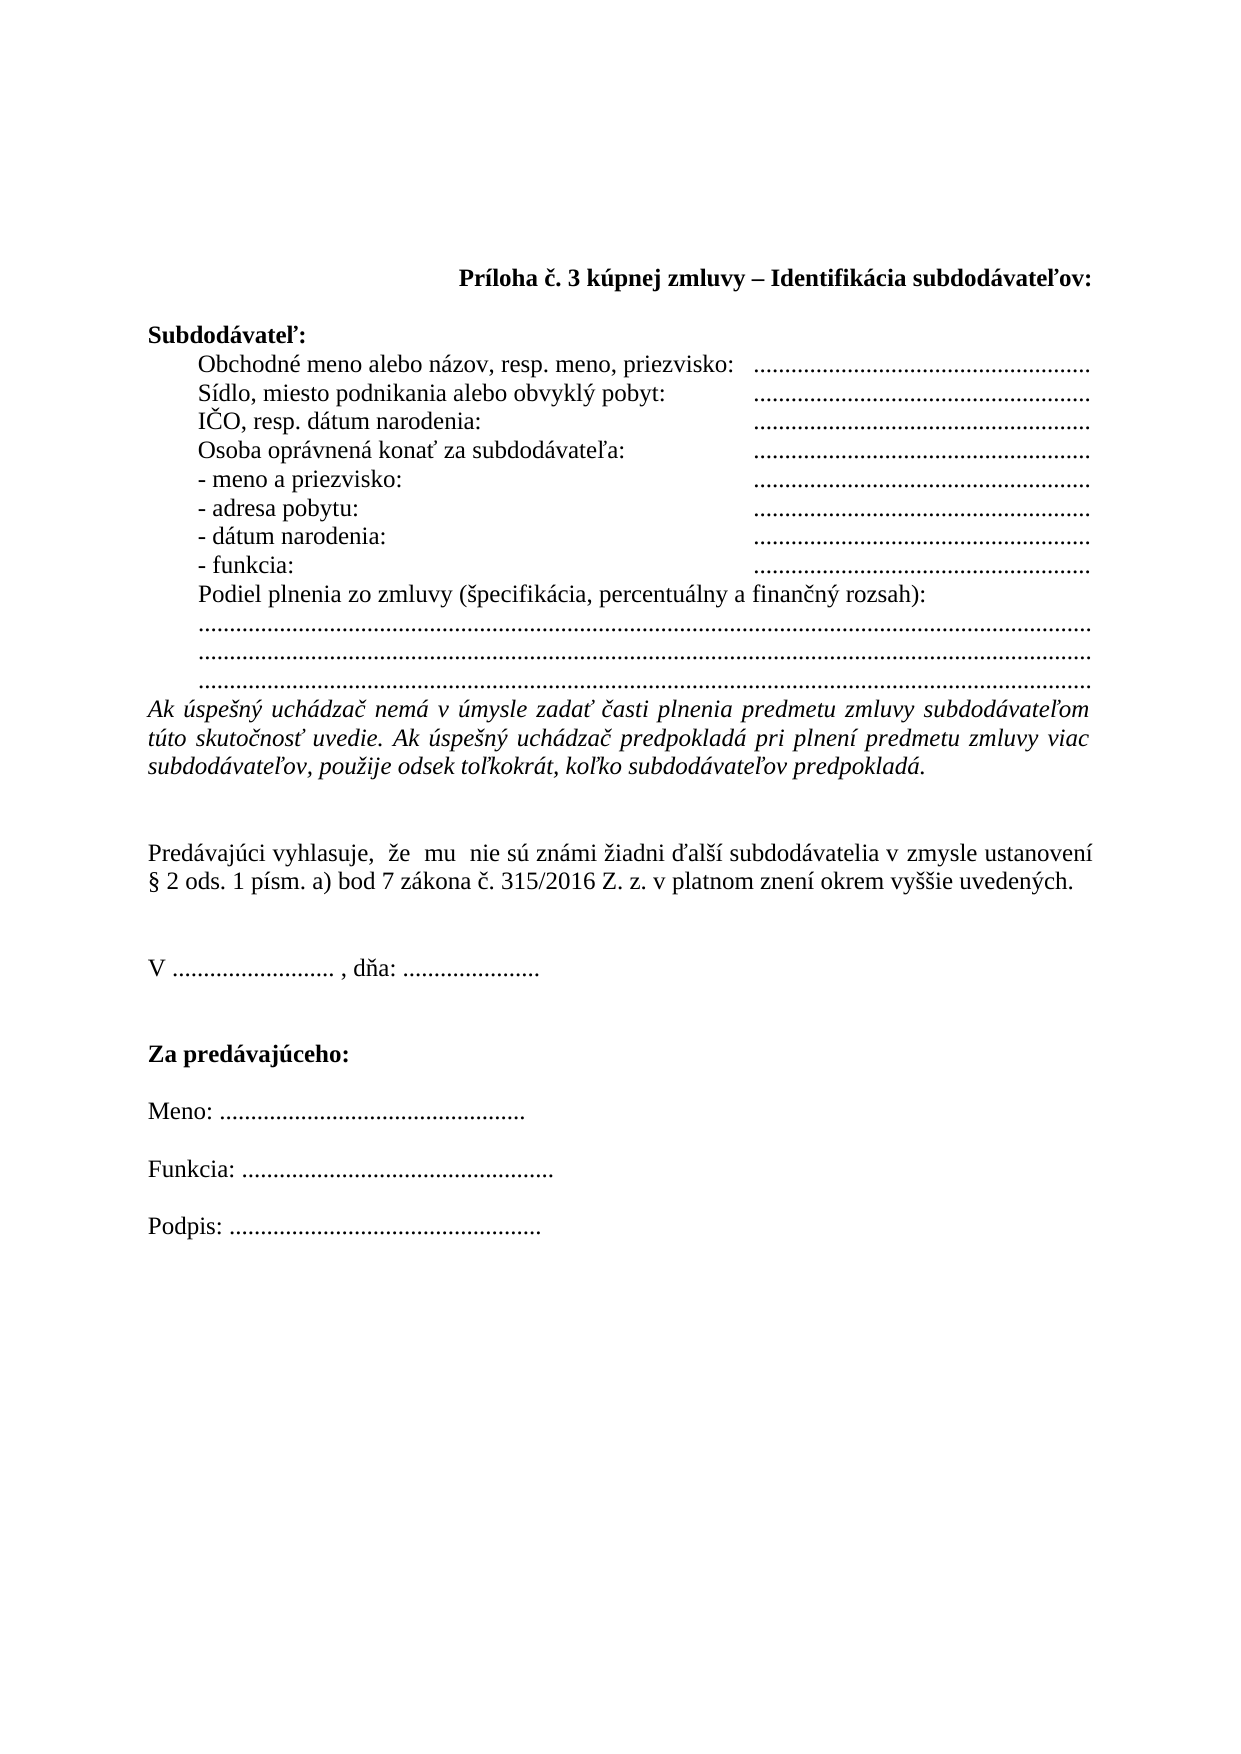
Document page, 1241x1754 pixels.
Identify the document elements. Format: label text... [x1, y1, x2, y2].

text Podpis: .................................................. [148, 1211, 1093, 1240]
text - adresa pobytu: ...................................................... [198, 493, 1093, 521]
text Osoba oprávnená konať za subdodávateľa: ...................................................... [198, 435, 1093, 464]
text - funkcia: ...................................................... [198, 550, 1093, 579]
text Meno: ................................................. [148, 1096, 1093, 1125]
text Podiel plnenia zo zmluvy (špecifikácia, percentuálny a finančný rozsah): [198, 579, 1093, 608]
text Predávajúci vyhlasuje, že mu nie sú známi žiadni ďalší subdodávatelia v zmysle ustanovení § 2 ods. 1 písm. a) bod 7 zákona č. 315/2016 Z. z. v platnom znení okrem vyššie uvedených. [148, 838, 1093, 895]
text Funkcia: .................................................. [148, 1154, 1093, 1183]
text Sídlo, miesto podnikania alebo obvyklý pobyt: ...................................................... [198, 378, 1093, 406]
text ............................................................................................................................................................................................................................................................................................................................................................................................................................................. [198, 608, 1093, 694]
text - meno a priezvisko: ...................................................... [198, 464, 1093, 493]
text Príloha č. 3 kúpnej zmluvy – Identifikácia subdodávateľov: [148, 263, 1093, 291]
text Za predávajúceho: [148, 1039, 1093, 1068]
text V .......................... , dňa: ...................... [148, 953, 1093, 981]
text Obchodné meno alebo názov, resp. meno, priezvisko: ...................................................... [198, 349, 1093, 378]
text - dátum narodenia: ...................................................... [198, 521, 1093, 550]
text IČO, resp. dátum narodenia: ...................................................... [198, 406, 1093, 435]
text Ak úspešný uchádzač nemá v úmysle zadať časti plnenia predmetu zmluvy subdodávateľom túto skutočnosť uvedie. Ak úspešný uchádzač predpokladá pri plnení predmetu zmluvy viac subdodávateľov, použije odsek toľkokrát, koľko subdodávateľov predpokladá. [148, 694, 1093, 780]
text Subdodávateľ: [148, 320, 1093, 349]
